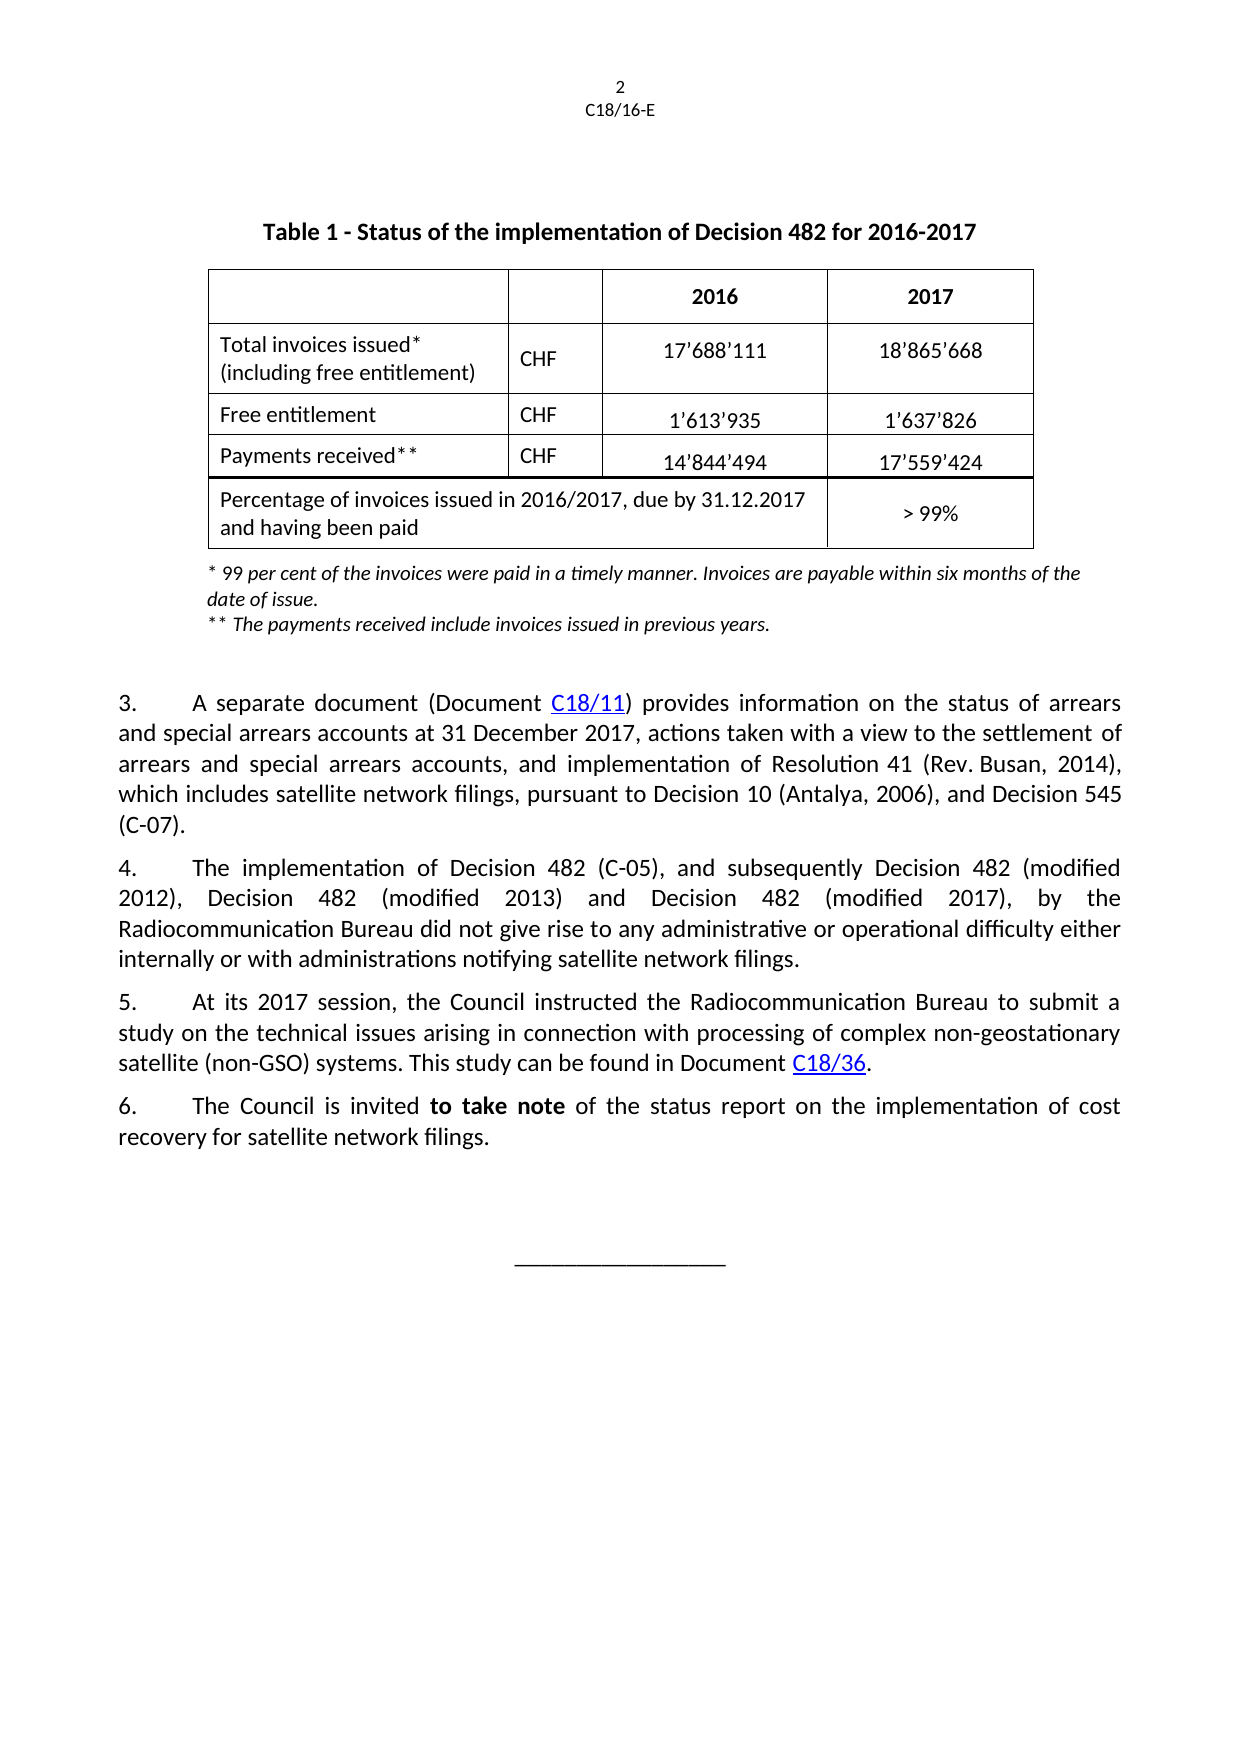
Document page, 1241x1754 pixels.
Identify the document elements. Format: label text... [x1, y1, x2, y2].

table_cell CHF [509, 394, 602, 434]
text 5. At its 2017 session, the Council instructed the Radiocommunication Bureau to submit a study on the technical issues arising in connection with processing of complex non-geostationary satellite (non-GSO) systems. This study can be found in Document C18/36. [118, 986, 1122, 1078]
table_cell 1’637’826 [828, 394, 1033, 434]
table_header 2017 [828, 270, 1033, 323]
text _________________ [118, 1239, 1122, 1269]
table_cell 17’688’111 [603, 324, 827, 393]
table_cell CHF [509, 324, 602, 393]
table_header 2016 [603, 270, 827, 323]
table_cell CHF [509, 435, 602, 476]
table_cell 14’844’494 [603, 435, 827, 476]
table_cell Percentage of invoices issued in 2016/2017, due by 31.12.2017 and having been paid [209, 479, 827, 547]
table_header [209, 270, 508, 323]
text 3. A separate document (Document C18/11) provides information on the status of arrears and special arrears accounts at 31 December 2017, actions taken with a view to the settlement of arrears and special arrears accounts, and implementation of Resolution 41 (Rev. Busan, 2014), which includes satellite network filings, pursuant to Decision 10 (Antalya, 2006), and Decision 545 (C-07). [118, 687, 1122, 839]
table_cell Payments received** [209, 435, 508, 476]
table_cell Free entitlement [209, 394, 508, 434]
text * 99 per cent of the invoices were paid in a timely manner. Invoices are payable within six months of the date of issue. ** The payments received include invoices issued in previous years. [207, 560, 1122, 637]
table_cell 18’865’668 [828, 324, 1033, 393]
table_cell 17’559’424 [828, 435, 1033, 476]
table_cell Total invoices issued* (including free entitlement) [209, 324, 508, 393]
text 6. The Council is invited to take note of the status report on the implementation of cost recovery for satellite network filings. [118, 1090, 1122, 1151]
table_cell 1’613’935 [603, 394, 827, 434]
text 4. The implementation of Decision 482 (C-05), and subsequently Decision 482 (modified 2012), Decision 482 (modified 2013) and Decision 482 (modified 2017), by the Radiocommunication Bureau did not give rise to any administrative or operational difficulty either internally or with administrations notifying satellite network filings. [118, 852, 1122, 974]
table_cell > 99% [828, 479, 1033, 547]
table_header [509, 270, 602, 323]
text Table 1 - Status of the implementation of Decision 482 for 2016-2017 [118, 216, 1122, 246]
